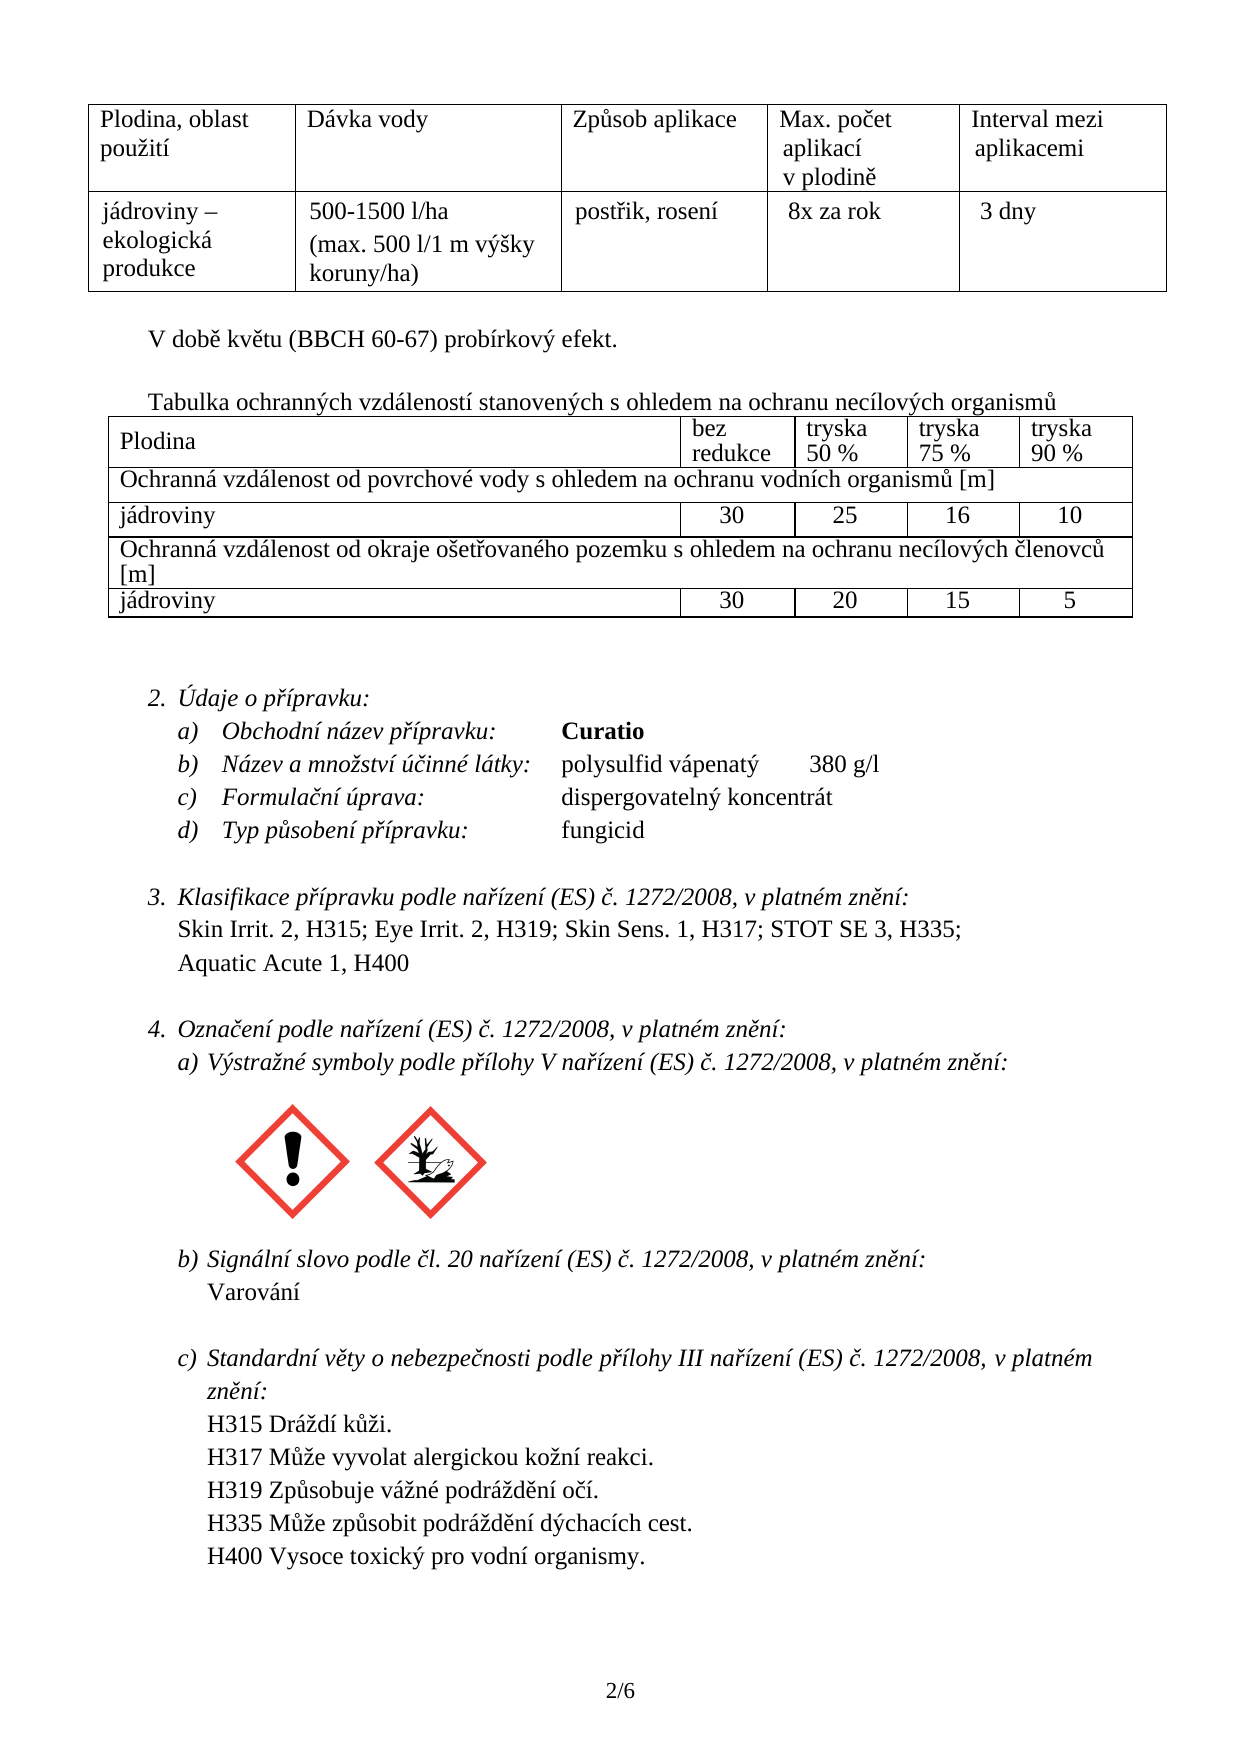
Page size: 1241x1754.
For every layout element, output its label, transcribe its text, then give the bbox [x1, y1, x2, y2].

table_header bez redukce [681, 417, 794, 467]
list Klasifikace přípravku podle nařízení (ES) č. 1272/2008, v platném znění: [148, 882, 1093, 910]
table_cell jádroviny – ekologická produkce [89, 192, 295, 291]
table_header tryska 50 % [796, 417, 907, 467]
table_cell Ochranná vzdálenost od okraje ošetřovaného pozemku s ohledem na ochranu necílových členovců [m] [109, 538, 1132, 587]
text H315 Dráždí kůži. [207, 1409, 1093, 1438]
table_cell 30 [681, 503, 794, 536]
table_header Způsob aplikace [562, 105, 767, 191]
table_cell 15 [908, 589, 1019, 616]
table_header Dávka vody [296, 105, 561, 191]
table_cell jádroviny [109, 589, 680, 616]
picture [235, 1104, 350, 1219]
table_header Plodina, oblast použití [89, 105, 295, 191]
picture [374, 1106, 487, 1219]
list Typ působení přípravku: fungicid [177, 816, 1093, 844]
list Výstražné symboly podle přílohy V nařízení (ES) č. 1272/2008, v platném znění: [177, 1047, 1093, 1075]
table_cell 30 [681, 589, 794, 616]
table_cell 20 [796, 589, 907, 616]
text H400 Vysoce toxický pro vodní organismy. [207, 1541, 1093, 1570]
table_cell Ochranná vzdálenost od povrchové vody s ohledem na ochranu vodních organismů [m] [109, 468, 1132, 502]
list Údaje o přípravku: [148, 683, 1093, 712]
list Název a množství účinné látky: polysulfid vápenatý 380 g/l [177, 749, 1093, 778]
list Standardní věty o nebezpečnosti podle přílohy III nařízení (ES) č. 1272/2008, v platném znění: [177, 1343, 1093, 1405]
list Formulační úprava: dispergovatelný koncentrát [177, 782, 1093, 811]
text H319 Způsobuje vážné podráždění očí. [207, 1475, 1093, 1504]
table_cell 5 [1020, 589, 1132, 616]
table_header tryska 75 % [908, 417, 1019, 467]
text Skin Irrit. 2, H315; Eye Irrit. 2, H319; Skin Sens. 1, H317; STOT SE 3, H335; [177, 914, 1093, 943]
text Aquatic Acute 1, H400 [177, 948, 1093, 976]
table_cell 16 [908, 503, 1019, 536]
table_cell 500-1500 l/ha (max. 500 l/1 m výšky koruny/ha) [296, 192, 561, 291]
text V době květu (BBCH 60-67) probírkový efekt. [148, 324, 1095, 353]
list Tabulka ochranných vzdáleností stanovených s ohledem na ochranu necílových organismů [148, 391, 1122, 416]
text H317 Může vyvolat alergickou kožní reakci. [207, 1442, 1093, 1471]
list Obchodní název přípravku: Curatio [177, 716, 1093, 745]
list Označení podle nařízení (ES) č. 1272/2008, v platném znění: [148, 1014, 1093, 1042]
table_cell jádroviny [109, 503, 680, 536]
table_header Plodina [109, 417, 680, 467]
table_cell 8x za rok [768, 192, 959, 291]
list Signální slovo podle čl. 20 nařízení (ES) č. 1272/2008, v platném znění: [177, 1244, 1093, 1273]
table_cell 10 [1020, 503, 1132, 536]
table_header tryska 90 % [1020, 417, 1132, 467]
table_cell 3 dny [960, 192, 1166, 291]
table_cell 25 [796, 503, 907, 536]
text H335 Může způsobit podráždění dýchacích cest. [207, 1508, 1093, 1537]
table_header Interval mezi aplikacemi [960, 105, 1166, 191]
table_header Max. počet aplikací v plodině [768, 105, 959, 191]
table_cell postřik, rosení [562, 192, 767, 291]
text Varování [207, 1277, 1093, 1306]
